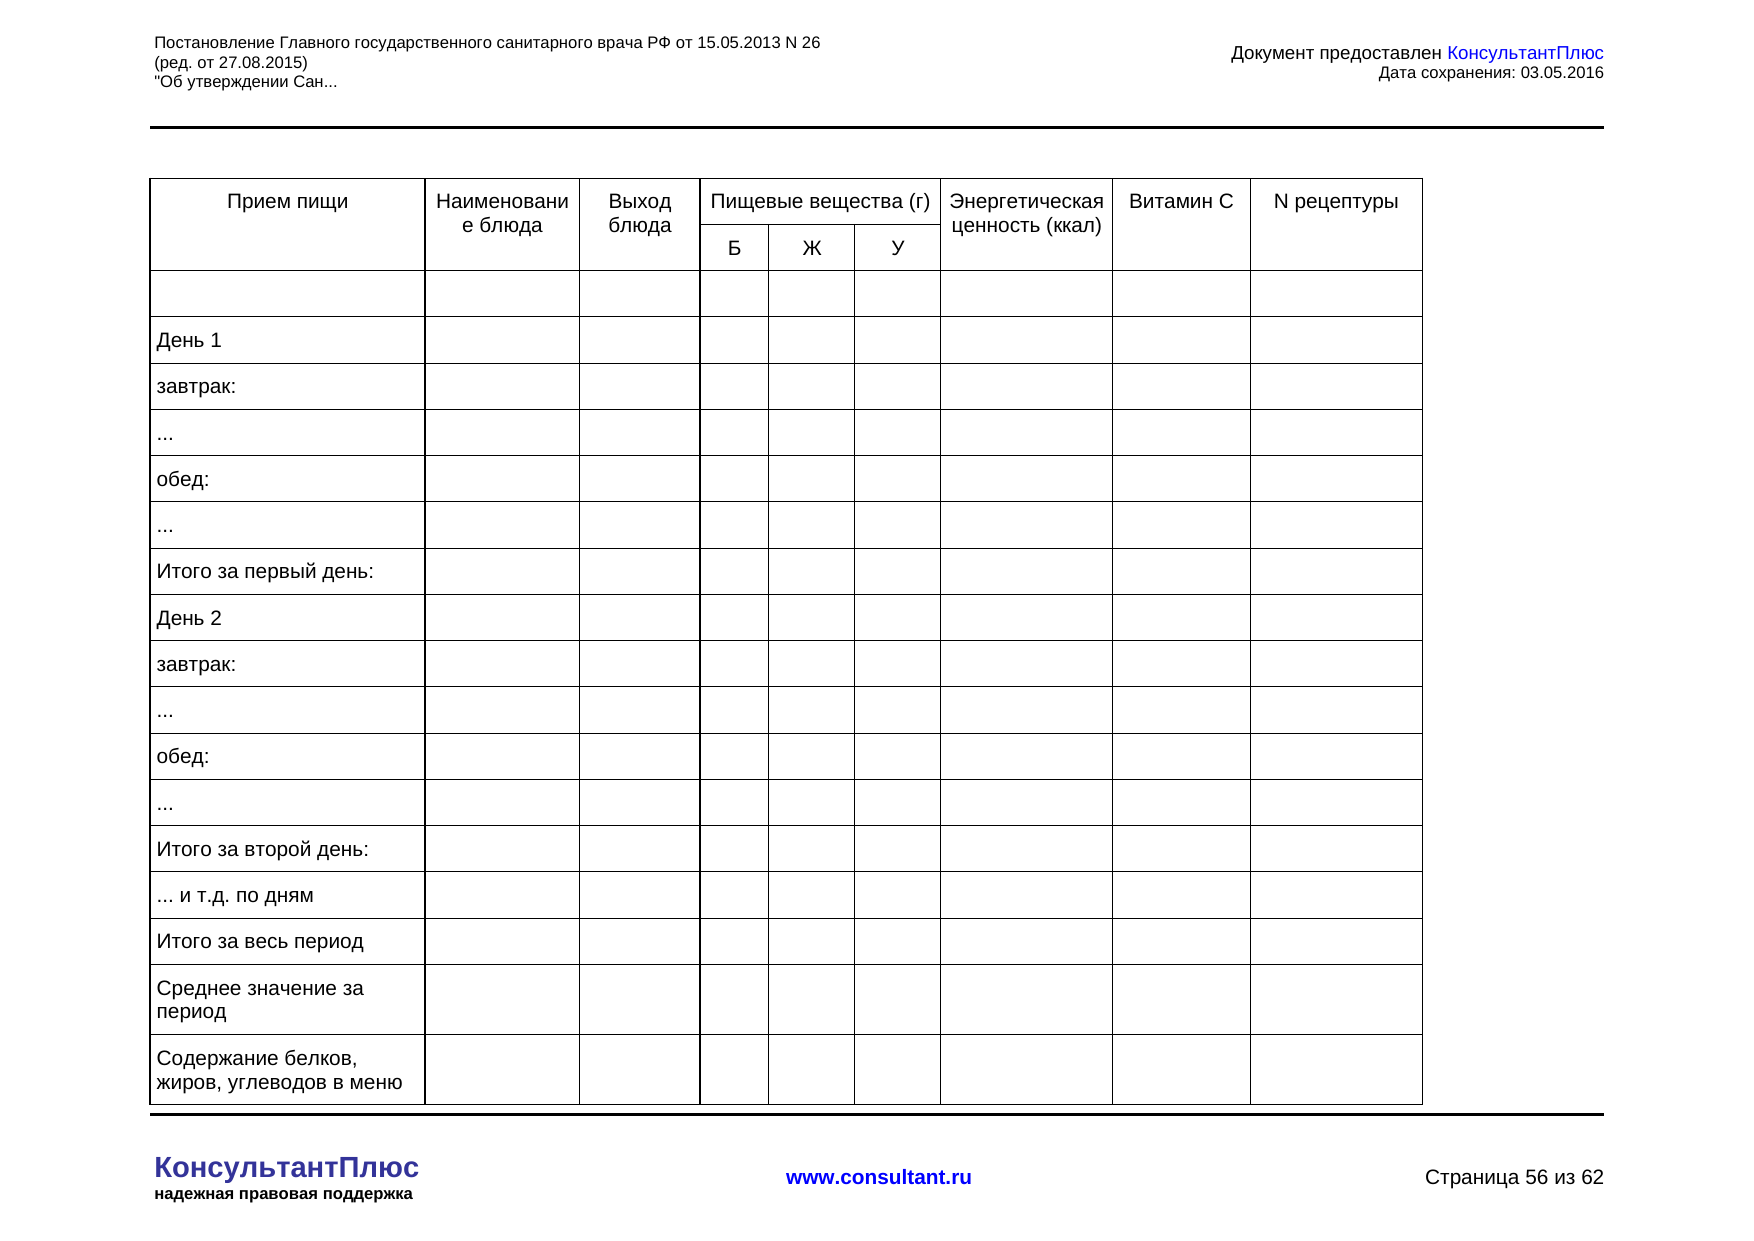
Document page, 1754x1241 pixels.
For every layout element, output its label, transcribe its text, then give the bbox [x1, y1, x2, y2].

table_cell [426, 317, 579, 362]
table_cell [151, 271, 424, 316]
table_cell [769, 641, 854, 686]
table_cell [855, 687, 940, 732]
table_cell [426, 1035, 579, 1104]
table_cell [1113, 456, 1250, 501]
table_cell [426, 502, 579, 547]
table_cell [426, 456, 579, 501]
table_cell [701, 595, 768, 640]
table_cell [701, 410, 768, 455]
table_cell [769, 456, 854, 501]
table_cell [580, 734, 699, 779]
table_cell [855, 410, 940, 455]
table_cell [580, 364, 699, 409]
table_cell [1251, 410, 1422, 455]
table_cell [701, 734, 768, 779]
table_cell [1251, 872, 1422, 917]
table_cell [580, 919, 699, 964]
table_cell [426, 641, 579, 686]
table_cell [1251, 317, 1422, 362]
table_cell [1113, 919, 1250, 964]
table_cell ... [151, 687, 424, 732]
table_cell [1251, 687, 1422, 732]
table_cell Среднее значение за период [151, 965, 424, 1034]
table_cell [1251, 271, 1422, 316]
table_cell [855, 919, 940, 964]
table_cell [580, 271, 699, 316]
table_cell [1251, 595, 1422, 640]
table_cell [701, 687, 768, 732]
table_cell [1251, 965, 1422, 1034]
table_cell завтрак: [151, 364, 424, 409]
table_cell [1113, 549, 1250, 594]
table_cell [426, 872, 579, 917]
table_cell [1113, 872, 1250, 917]
table_cell [426, 549, 579, 594]
table_cell [701, 780, 768, 825]
table_cell [941, 317, 1112, 362]
table_cell Итого за весь период [151, 919, 424, 964]
table_cell [1251, 1035, 1422, 1104]
table_cell [580, 687, 699, 732]
table_cell [1113, 780, 1250, 825]
table_cell ... [151, 780, 424, 825]
table_cell [701, 364, 768, 409]
table_header Энергетическая ценность (ккал) [941, 179, 1112, 270]
table_cell День 2 [151, 595, 424, 640]
table_cell [701, 826, 768, 871]
table_cell [1251, 502, 1422, 547]
table_cell [769, 502, 854, 547]
table_cell [769, 687, 854, 732]
table_cell [855, 595, 940, 640]
table_cell [1113, 826, 1250, 871]
table_cell [1113, 1035, 1250, 1104]
table_cell [426, 364, 579, 409]
table_cell [855, 549, 940, 594]
table_cell завтрак: [151, 641, 424, 686]
table_cell [941, 456, 1112, 501]
table_cell [1113, 687, 1250, 732]
table_cell [1113, 502, 1250, 547]
table_cell [426, 687, 579, 732]
table_header Прием пищи [151, 179, 424, 270]
table_cell [701, 919, 768, 964]
table_cell [941, 502, 1112, 547]
table_cell [580, 641, 699, 686]
table_cell [1251, 549, 1422, 594]
table_cell [769, 317, 854, 362]
table_cell [855, 872, 940, 917]
table_header Наименование блюда [426, 179, 579, 270]
table_cell [580, 317, 699, 362]
table_cell [1251, 826, 1422, 871]
table_cell [701, 456, 768, 501]
table_cell обед: [151, 456, 424, 501]
table_cell [701, 872, 768, 917]
table_cell [580, 410, 699, 455]
table_cell [941, 1035, 1112, 1104]
table_cell [941, 780, 1112, 825]
table_cell [941, 872, 1112, 917]
table_cell [941, 965, 1112, 1034]
table_cell [701, 549, 768, 594]
table_cell [1251, 780, 1422, 825]
table_cell [426, 595, 579, 640]
table_cell [1113, 595, 1250, 640]
table_cell [941, 687, 1112, 732]
table_cell [1113, 734, 1250, 779]
table_cell [1113, 271, 1250, 316]
table_cell [855, 271, 940, 316]
table_cell [580, 1035, 699, 1104]
table_cell [701, 317, 768, 362]
table_cell [941, 641, 1112, 686]
table_cell [769, 780, 854, 825]
table_cell [855, 456, 940, 501]
table_cell ... [151, 502, 424, 547]
table_cell [941, 364, 1112, 409]
table_cell [426, 919, 579, 964]
table_cell [941, 734, 1112, 779]
table_cell [1113, 317, 1250, 362]
table_cell [426, 965, 579, 1034]
table_cell [580, 549, 699, 594]
table_cell ... [151, 410, 424, 455]
table_cell [1251, 456, 1422, 501]
table_cell Итого за первый день: [151, 549, 424, 594]
table_cell [941, 595, 1112, 640]
table_cell [769, 595, 854, 640]
table_cell [1113, 364, 1250, 409]
table_cell Ж [769, 225, 854, 270]
table_cell [855, 317, 940, 362]
table_cell [855, 502, 940, 547]
table_cell [426, 734, 579, 779]
table_cell обед: [151, 734, 424, 779]
table_cell [769, 1035, 854, 1104]
table_cell [769, 965, 854, 1034]
table_cell [1251, 364, 1422, 409]
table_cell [151, 1035, 424, 1104]
table_cell [580, 780, 699, 825]
table_cell [941, 826, 1112, 871]
table_cell [426, 780, 579, 825]
table_header Пищевые вещества (г) [701, 179, 940, 224]
table_cell [855, 965, 940, 1034]
table_cell [769, 271, 854, 316]
table_cell [580, 872, 699, 917]
table_cell [855, 826, 940, 871]
table_cell [1113, 965, 1250, 1034]
table_cell [941, 919, 1112, 964]
table_cell [701, 965, 768, 1034]
table_cell [580, 965, 699, 1034]
table_cell [580, 595, 699, 640]
table_cell [941, 271, 1112, 316]
table_cell [769, 734, 854, 779]
table_header Выход блюда [580, 179, 699, 270]
table_cell [580, 502, 699, 547]
table_cell [426, 271, 579, 316]
table_cell [769, 410, 854, 455]
table_cell У [855, 225, 940, 270]
table_cell [855, 734, 940, 779]
table_cell [855, 780, 940, 825]
table_cell Итого за второй день: [151, 826, 424, 871]
table_cell [580, 456, 699, 501]
table_cell ... и т.д. по дням [151, 872, 424, 917]
table_cell [855, 1035, 940, 1104]
table_cell [855, 364, 940, 409]
table_cell [1113, 641, 1250, 686]
table_cell [769, 826, 854, 871]
table_cell [426, 410, 579, 455]
table_header Витамин C [1113, 179, 1250, 270]
table_cell День 1 [151, 317, 424, 362]
table_header N рецептуры [1251, 179, 1422, 270]
table_cell [769, 549, 854, 594]
table_cell [769, 872, 854, 917]
table_cell [1251, 734, 1422, 779]
table_cell [701, 1035, 768, 1104]
table_cell [426, 826, 579, 871]
table_cell [701, 502, 768, 547]
table_cell [1251, 919, 1422, 964]
table_cell [941, 549, 1112, 594]
table_cell [1251, 641, 1422, 686]
table_cell [855, 641, 940, 686]
table_cell [701, 271, 768, 316]
table_cell [769, 919, 854, 964]
table_cell [769, 364, 854, 409]
table_cell [580, 826, 699, 871]
table_cell [701, 641, 768, 686]
table_cell [941, 410, 1112, 455]
table_cell [1113, 410, 1250, 455]
table_cell Б [701, 225, 768, 270]
